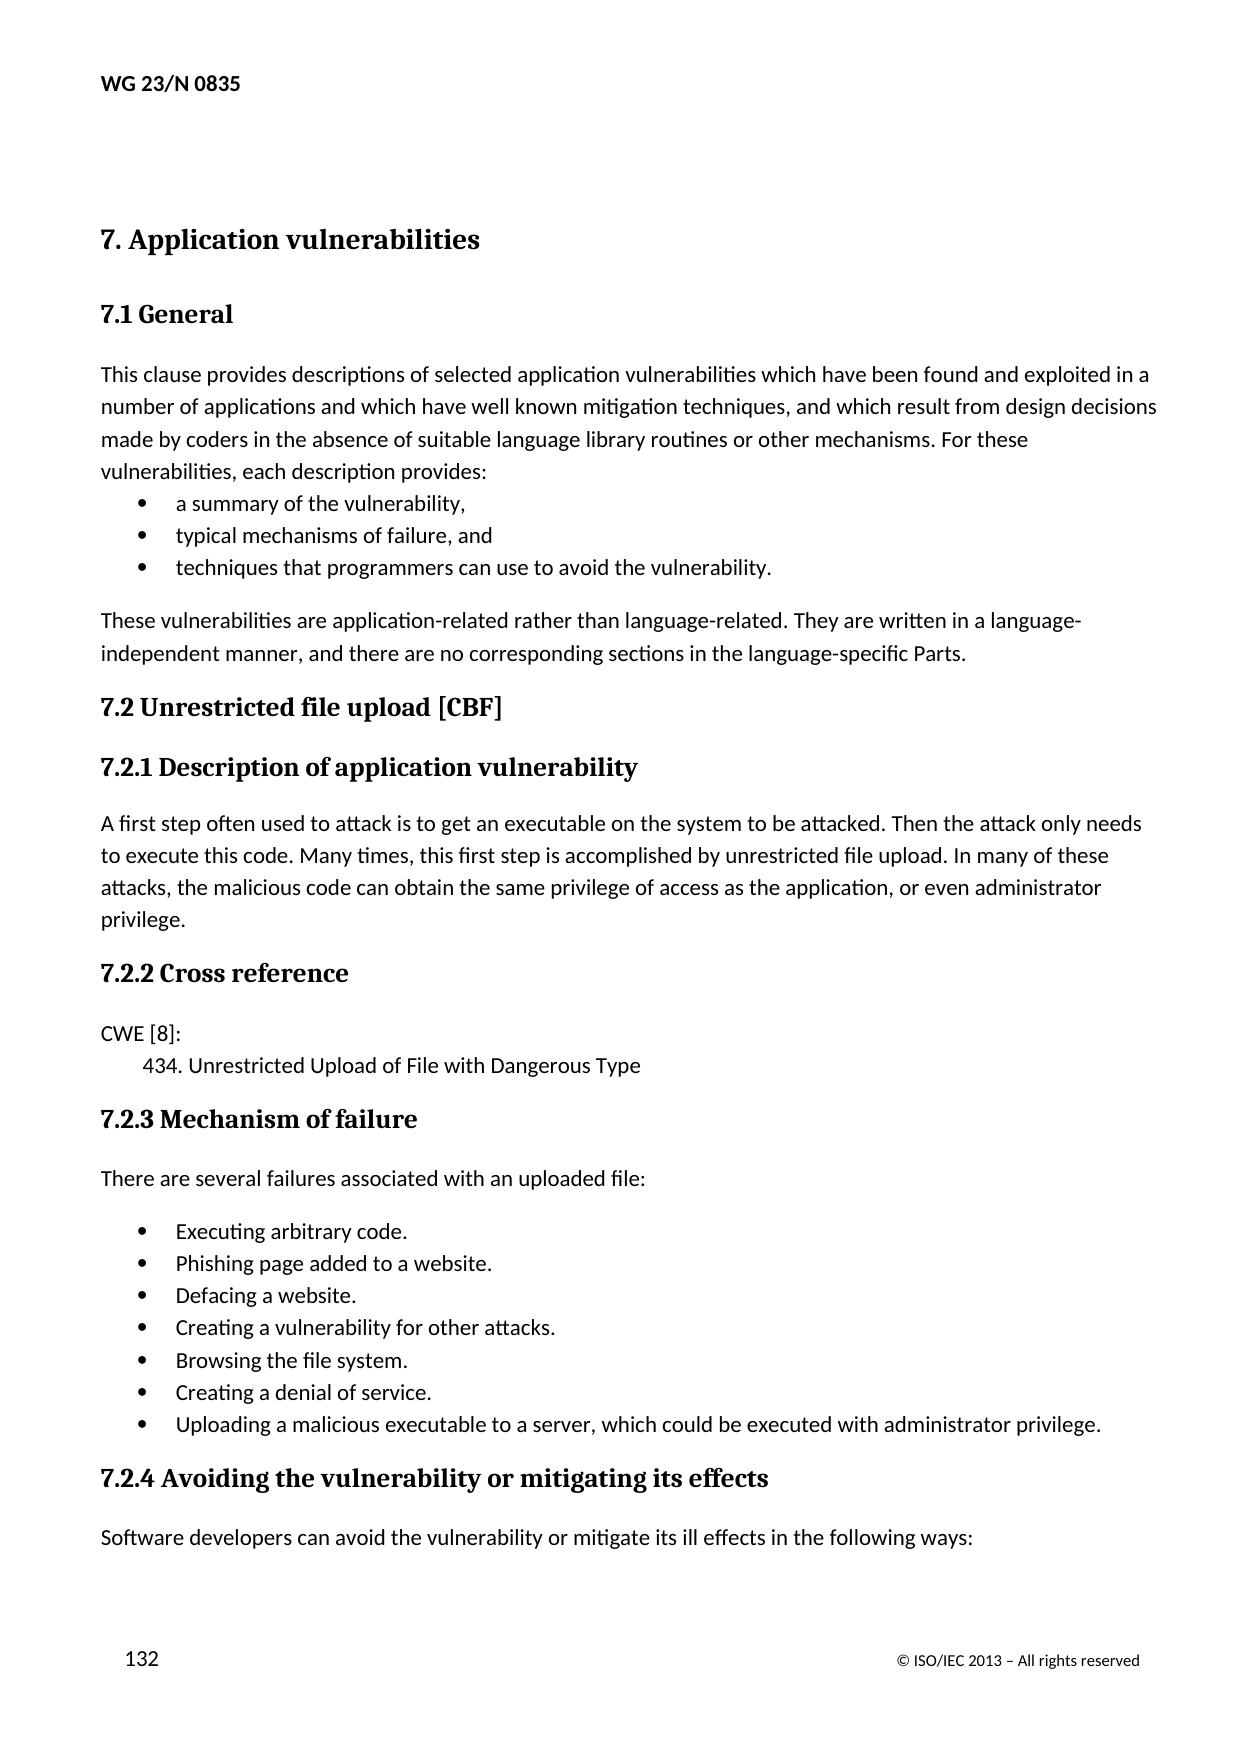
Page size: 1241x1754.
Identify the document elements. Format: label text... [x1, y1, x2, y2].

list typical mechanisms of failure, and [138, 521, 1164, 549]
subtitle 7.1 General [101, 299, 1164, 331]
subtitle 7.2.3 Mechanism of failure [101, 1104, 1164, 1135]
list Executing arbitrary code. [138, 1217, 1164, 1245]
text A first step often used to attack is to get an executable on the system to be attacked. Then the attack only needs to execute this code. Many times, this first step is accomplished by unrestricted file upload. In many of these attacks, the malicious code can obtain the same privilege of access as the application, or even administrator privilege. [101, 809, 1164, 933]
text 434. Unrestricted Upload of File with Dangerous Type [142, 1051, 1164, 1079]
list techniques that programmers can use to avoid the vulnerability. [138, 553, 1164, 581]
text CWE [8]: [101, 1019, 1164, 1047]
list a summary of the vulnerability, [138, 489, 1164, 517]
text This clause provides descriptions of selected application vulnerabilities which have been found and exploited in a number of applications and which have well known mitigation techniques, and which result from design decisions made by coders in the absence of suitable language library routines or other mechanisms. For these vulnerabilities, each description provides: [101, 360, 1164, 485]
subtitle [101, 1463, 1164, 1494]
text 7.2.1 Description of application vulnerability [101, 752, 1164, 783]
list Defacing a website. [138, 1281, 1164, 1309]
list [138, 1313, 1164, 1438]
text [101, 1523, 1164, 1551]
subtitle 7.2 Unrestricted file upload [CBF] [101, 692, 1164, 723]
text These vulnerabilities are application-related rather than language-related. They are written in a language-independent manner, and there are no corresponding sections in the language-specific Parts. [101, 606, 1164, 667]
subtitle 7.2.2 Cross reference [101, 958, 1164, 990]
subtitle 7. Application vulnerabilities [101, 223, 1164, 257]
text There are several failures associated with an uploaded file: [101, 1164, 1164, 1192]
list Phishing page added to a website. [138, 1249, 1164, 1277]
